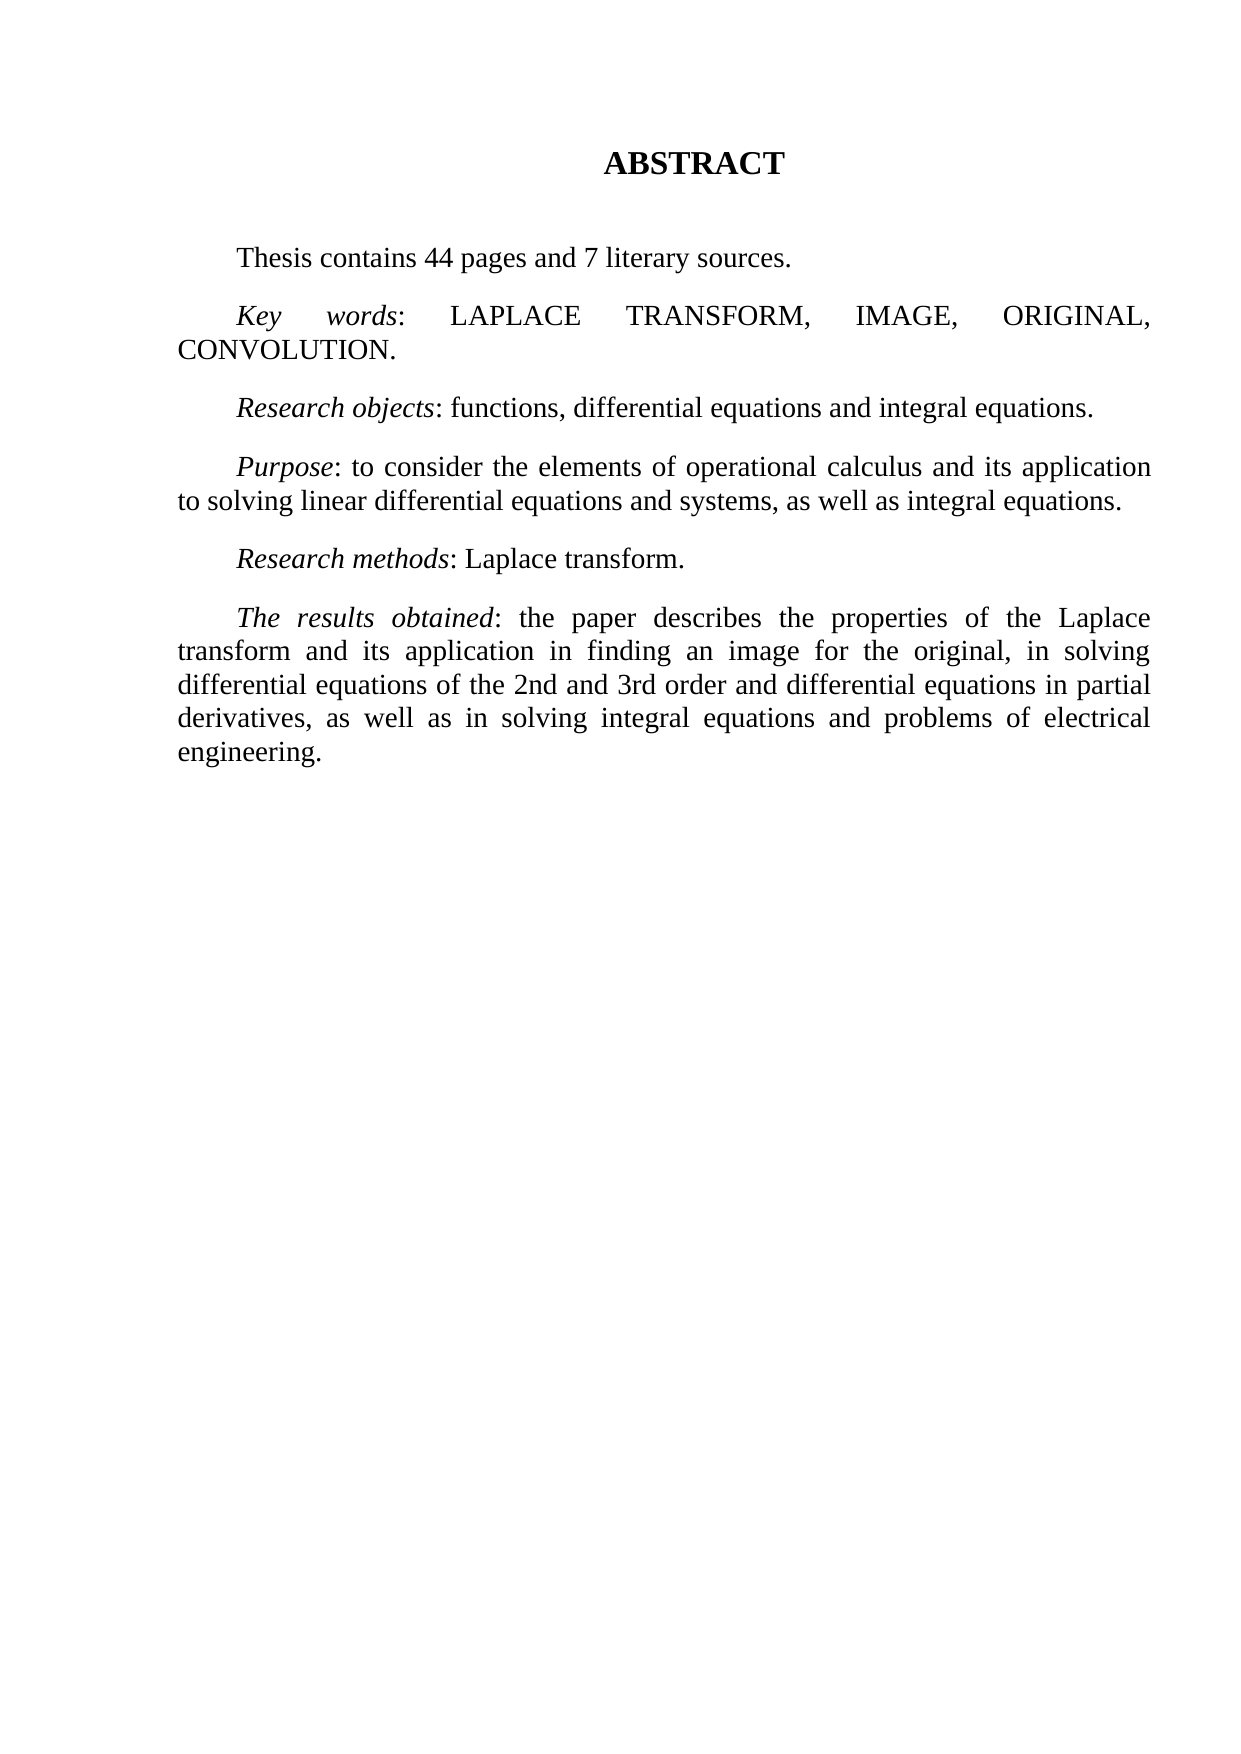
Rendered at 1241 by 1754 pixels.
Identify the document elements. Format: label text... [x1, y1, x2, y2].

subtitle ABSTRACT [177, 143, 1152, 181]
text Research objects: functions, differential equations and integral equations. [177, 391, 1152, 424]
text Thesis contains 44 pages and 7 literary sources. [177, 240, 1152, 273]
text Research methods: Laplace transform. [177, 541, 1152, 575]
text Key words: LAPLACE TRANSFORM, IMAGE, ORIGINAL, CONVOLUTION. [177, 298, 1152, 366]
text Purpose: to consider the elements of operational calculus and its application to solving linear differential equations and systems, as well as integral equations. [177, 449, 1152, 516]
text The results obtained: the paper describes the properties of the Laplace transform and its application in finding an image for the original, in solving differential equations of the 2nd and 3rd order and differential equations in partial derivatives, as well as in solving integral equations and problems of electrical engineering. [177, 600, 1152, 767]
